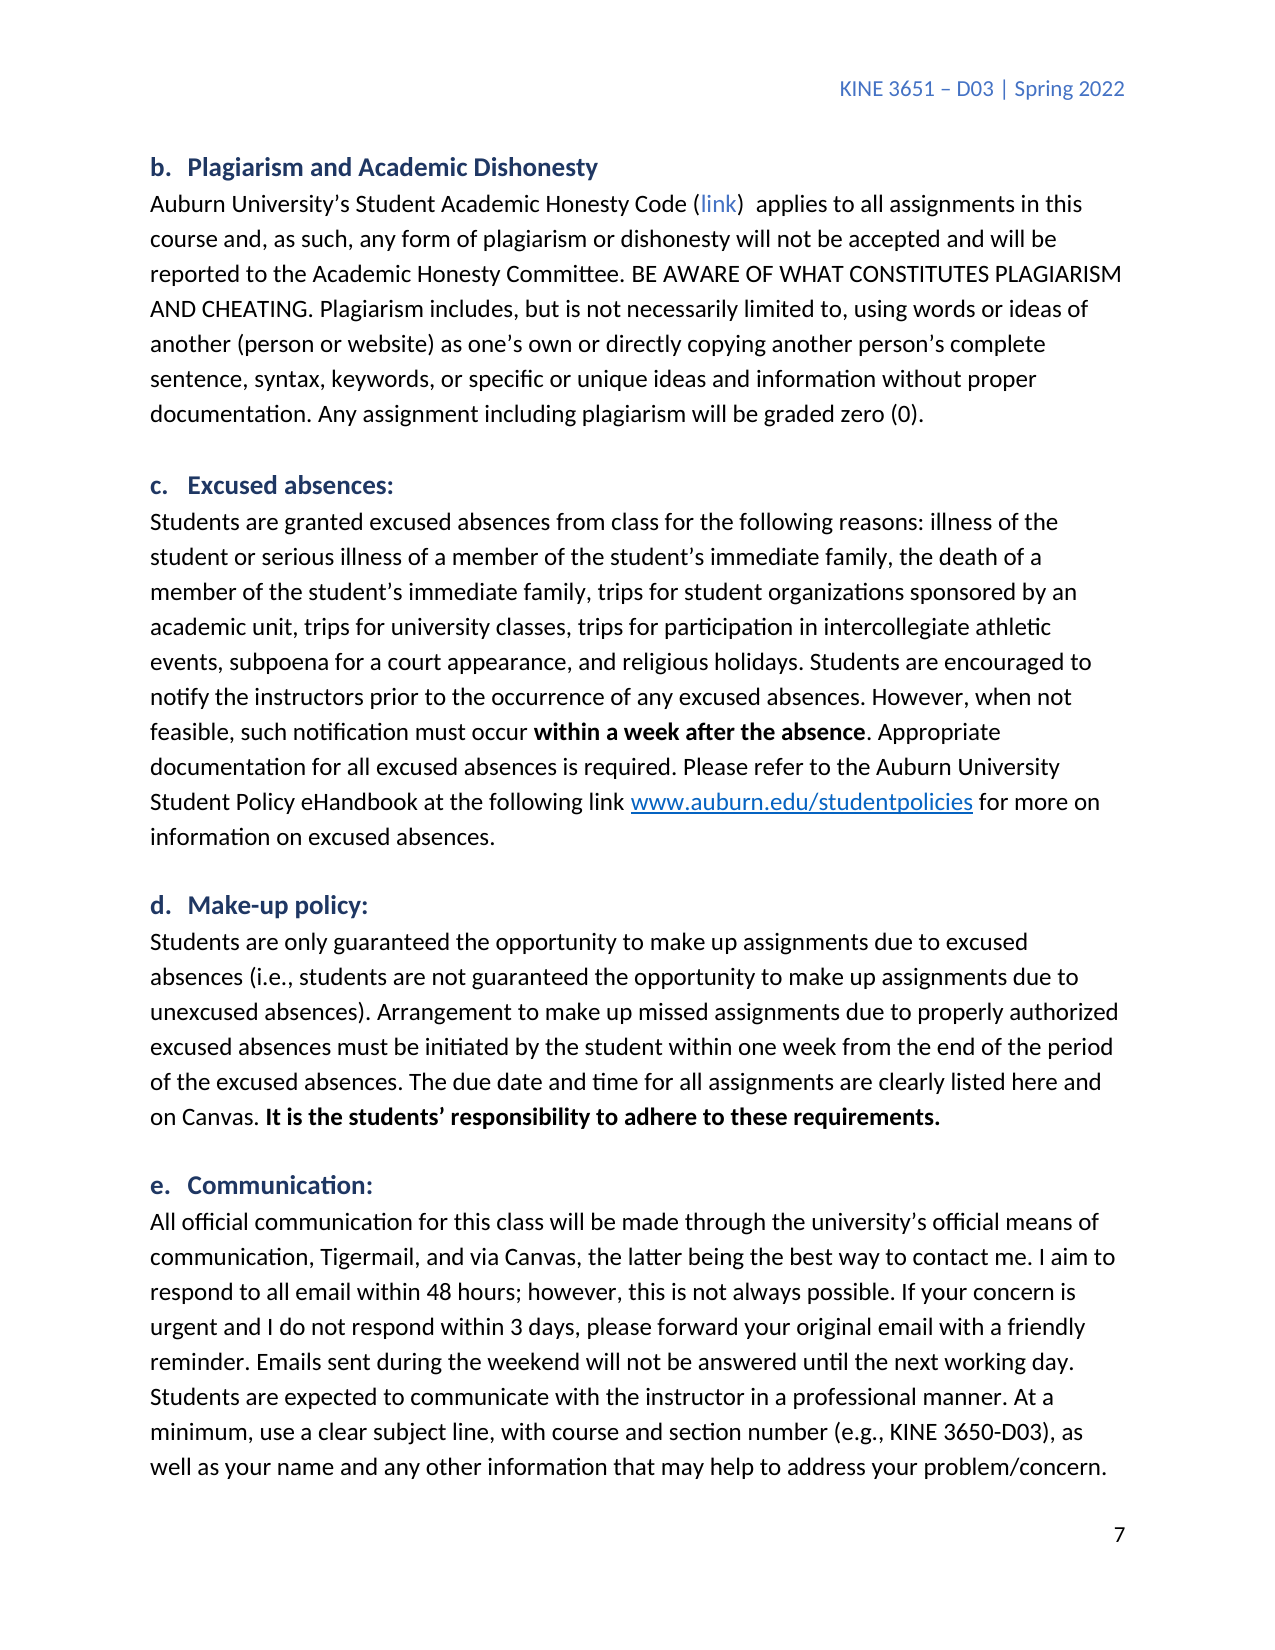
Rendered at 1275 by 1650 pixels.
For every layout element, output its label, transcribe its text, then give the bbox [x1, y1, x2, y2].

subtitle Excused absences: [150, 468, 1125, 501]
text Students are only guaranteed the opportunity to make up assignments due to excused absences (i.e., students are not guaranteed the opportunity to make up assignments due to unexcused absences). Arrangement to make up missed assignments due to properly authorized excused absences must be initiated by the student within one week from the end of the period of the excused absences. The due date and time for all assignments are clearly listed here and on Canvas. It is the students’ responsibility to adhere to these requirements. [150, 926, 1125, 1131]
text Auburn University’s Student Academic Honesty Code (link) applies to all assignments in this course and, as such, any form of plagiarism or dishonesty will not be accepted and will be reported to the Academic Honesty Committee. BE AWARE OF WHAT CONSTITUTES PLAGIARISM AND CHEATING. Plagiarism includes, but is not necessarily limited to, using words or ideas of another (person or website) as one’s own or directly copying another person’s complete sentence, syntax, keywords, or specific or unique ideas and information without proper documentation. Any assignment including plagiarism will be graded zero (0). [150, 188, 1125, 428]
subtitle Communication: [150, 1168, 1125, 1201]
subtitle Plagiarism and Academic Dishonesty [150, 150, 1125, 183]
text Students are granted excused absences from class for the following reasons: illness of the student or serious illness of a member of the student’s immediate family, the death of a member of the student’s immediate family, trips for student organizations sponsored by an academic unit, trips for university classes, trips for participation in intercollegiate athletic events, subpoena for a court appearance, and religious holidays. Students are encouraged to notify the instructors prior to the occurrence of any excused absences. However, when not feasible, such notification must occur within a week after the absence. Appropriate documentation for all excused absences is required. Please refer to the Auburn University Student Policy eHandbook at the following link www.auburn.edu/studentpolicies for more on information on excused absences. [150, 506, 1125, 851]
subtitle Make-up policy: [150, 888, 1125, 921]
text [150, 1206, 1125, 1482]
